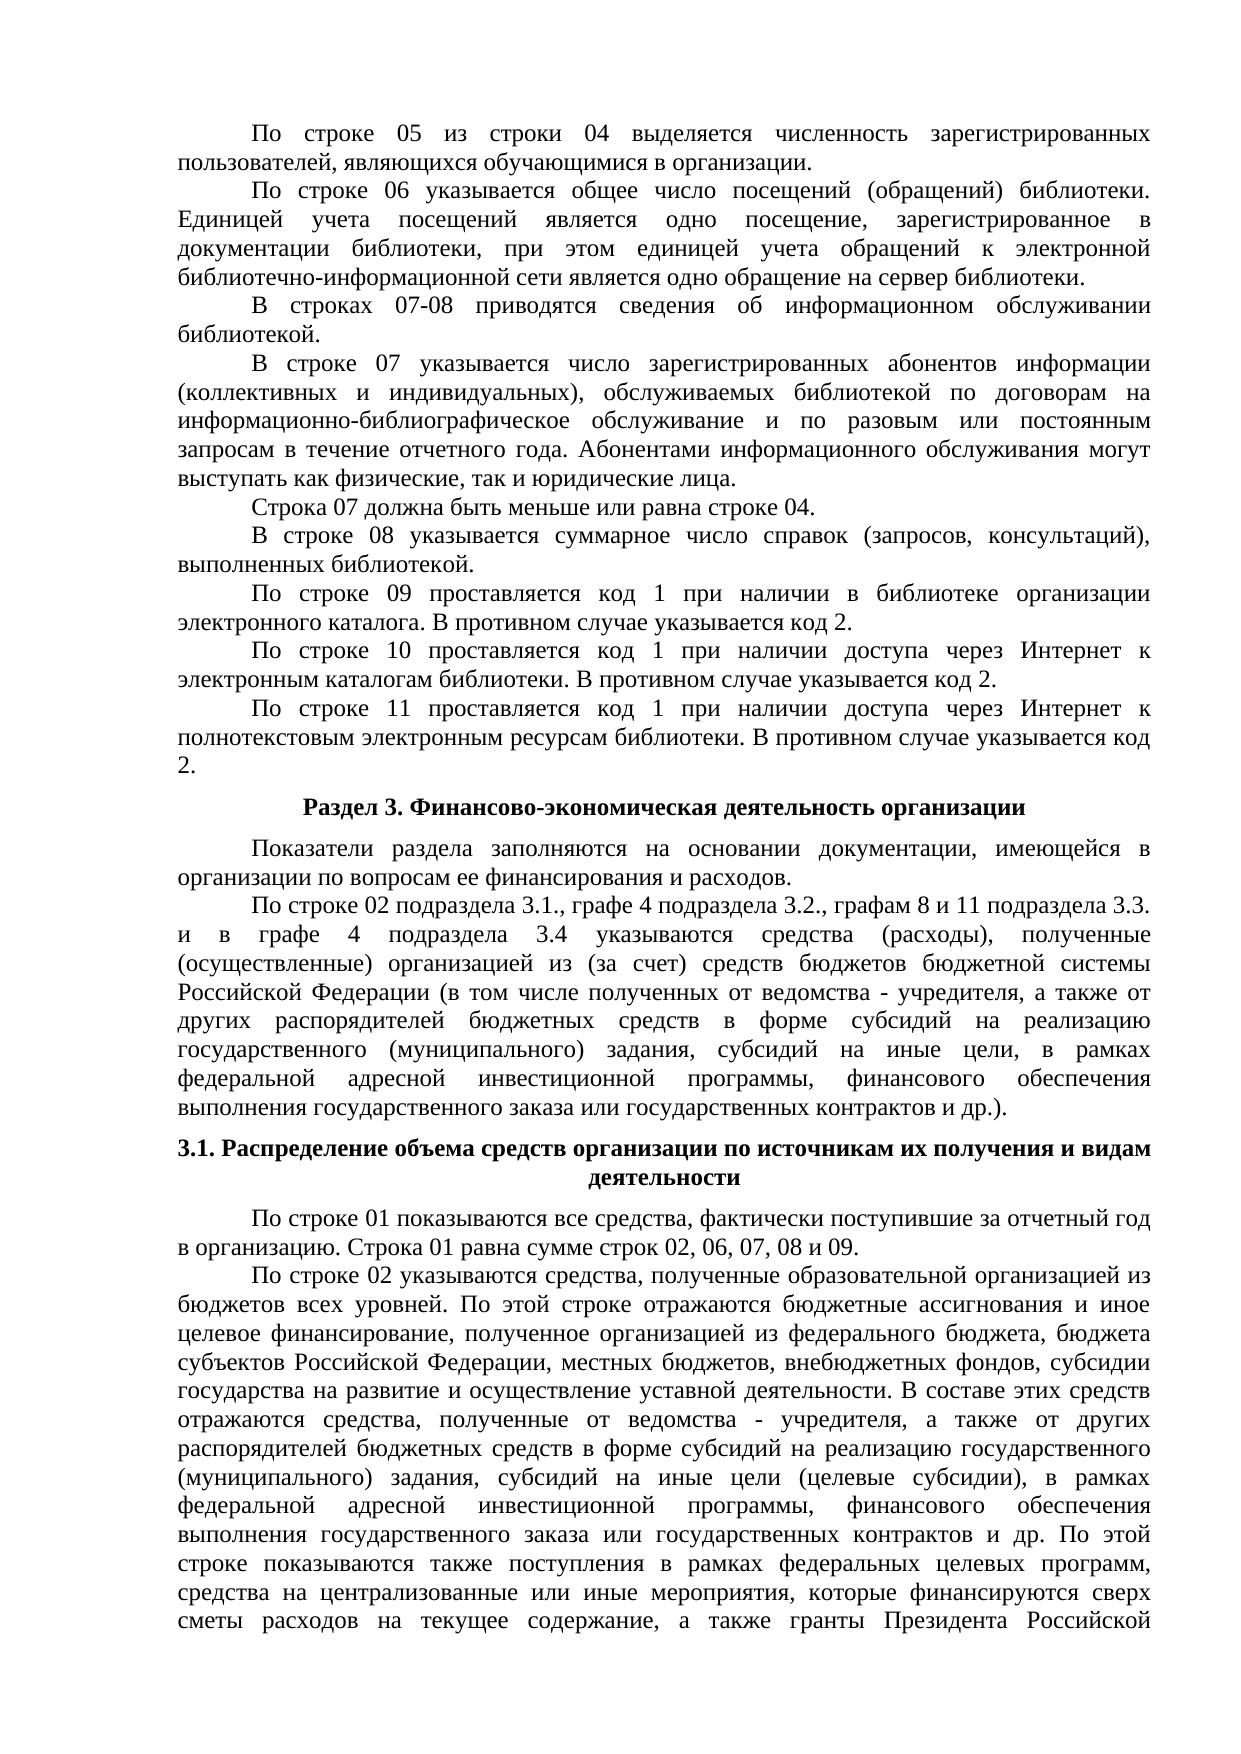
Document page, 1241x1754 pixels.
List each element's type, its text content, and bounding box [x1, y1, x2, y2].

text По строке 05 из строки 04 выделяется численность зарегистрированных пользователей, являющихся обучающимися в организации. [177, 118, 1152, 176]
text В строке 08 указывается суммарное число справок (запросов, консультаций), выполненных библиотекой. [177, 521, 1152, 578]
text В строке 07 указывается число зарегистрированных абонентов информации (коллективных и индивидуальных), обслуживаемых библиотекой по договорам на информационно-библиографическое обслуживание и по разовым или постоянным запросам в течение отчетного года. Абонентами информационного обслуживания могут выступать как физические, так и юридические лица. [177, 348, 1152, 492]
text По строке 10 проставляется код 1 при наличии доступа через Интернет к электронным каталогам библиотеки. В противном случае указывается код 2. [177, 636, 1152, 693]
text По строке 11 проставляется код 1 при наличии доступа через Интернет к полнотекстовым электронным ресурсам библиотеки. В противном случае указывается код 2. [177, 693, 1152, 779]
text Раздел 3. Финансово-экономическая деятельность организации [177, 792, 1152, 821]
text По строке 06 указывается общее число посещений (обращений) библиотеки. Единицей учета посещений является одно посещение, зарегистрированное в документации библиотеки, при этом единицей учета обращений к электронной библиотечно-информационной сети является одно обращение на сервер библиотеки. [177, 176, 1152, 291]
text По строке 01 показываются все средства, фактически поступившие за отчетный год в организацию. Строка 01 равна сумме строк 02, 06, 07, 08 и 09. [177, 1203, 1152, 1261]
text 3.1. Распределение объема средств организации по источникам их получения и видам деятельности [177, 1133, 1152, 1191]
text По строке 09 проставляется код 1 при наличии в библиотеке организации электронного каталога. В противном случае указывается код 2. [177, 578, 1152, 636]
text В строках 07-08 приводятся сведения об информационном обслуживании библиотекой. [177, 291, 1152, 348]
text Строка 07 должна быть меньше или равна строке 04. [177, 492, 1152, 521]
text По строке 02 подраздела 3.1., графе 4 подраздела 3.2., графам 8 и 11 подраздела 3.3. и в графе 4 подраздела 3.4 указываются средства (расходы), полученные (осуществленные) организацией из (за счет) средств бюджетов бюджетной системы Российской Федерации (в том числе полученных от ведомства - учредителя, а также от других распорядителей бюджетных средств в форме субсидий на реализацию государственного (муниципального) задания, субсидий на иные цели, в рамках федеральной адресной инвестиционной программы, финансового обеспечения выполнения государственного заказа или государственных контрактов и др.). [177, 891, 1152, 1121]
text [177, 1261, 1152, 1634]
text Показатели раздела заполняются на основании документации, имеющейся в организации по вопросам ее финансирования и расходов. [177, 833, 1152, 891]
